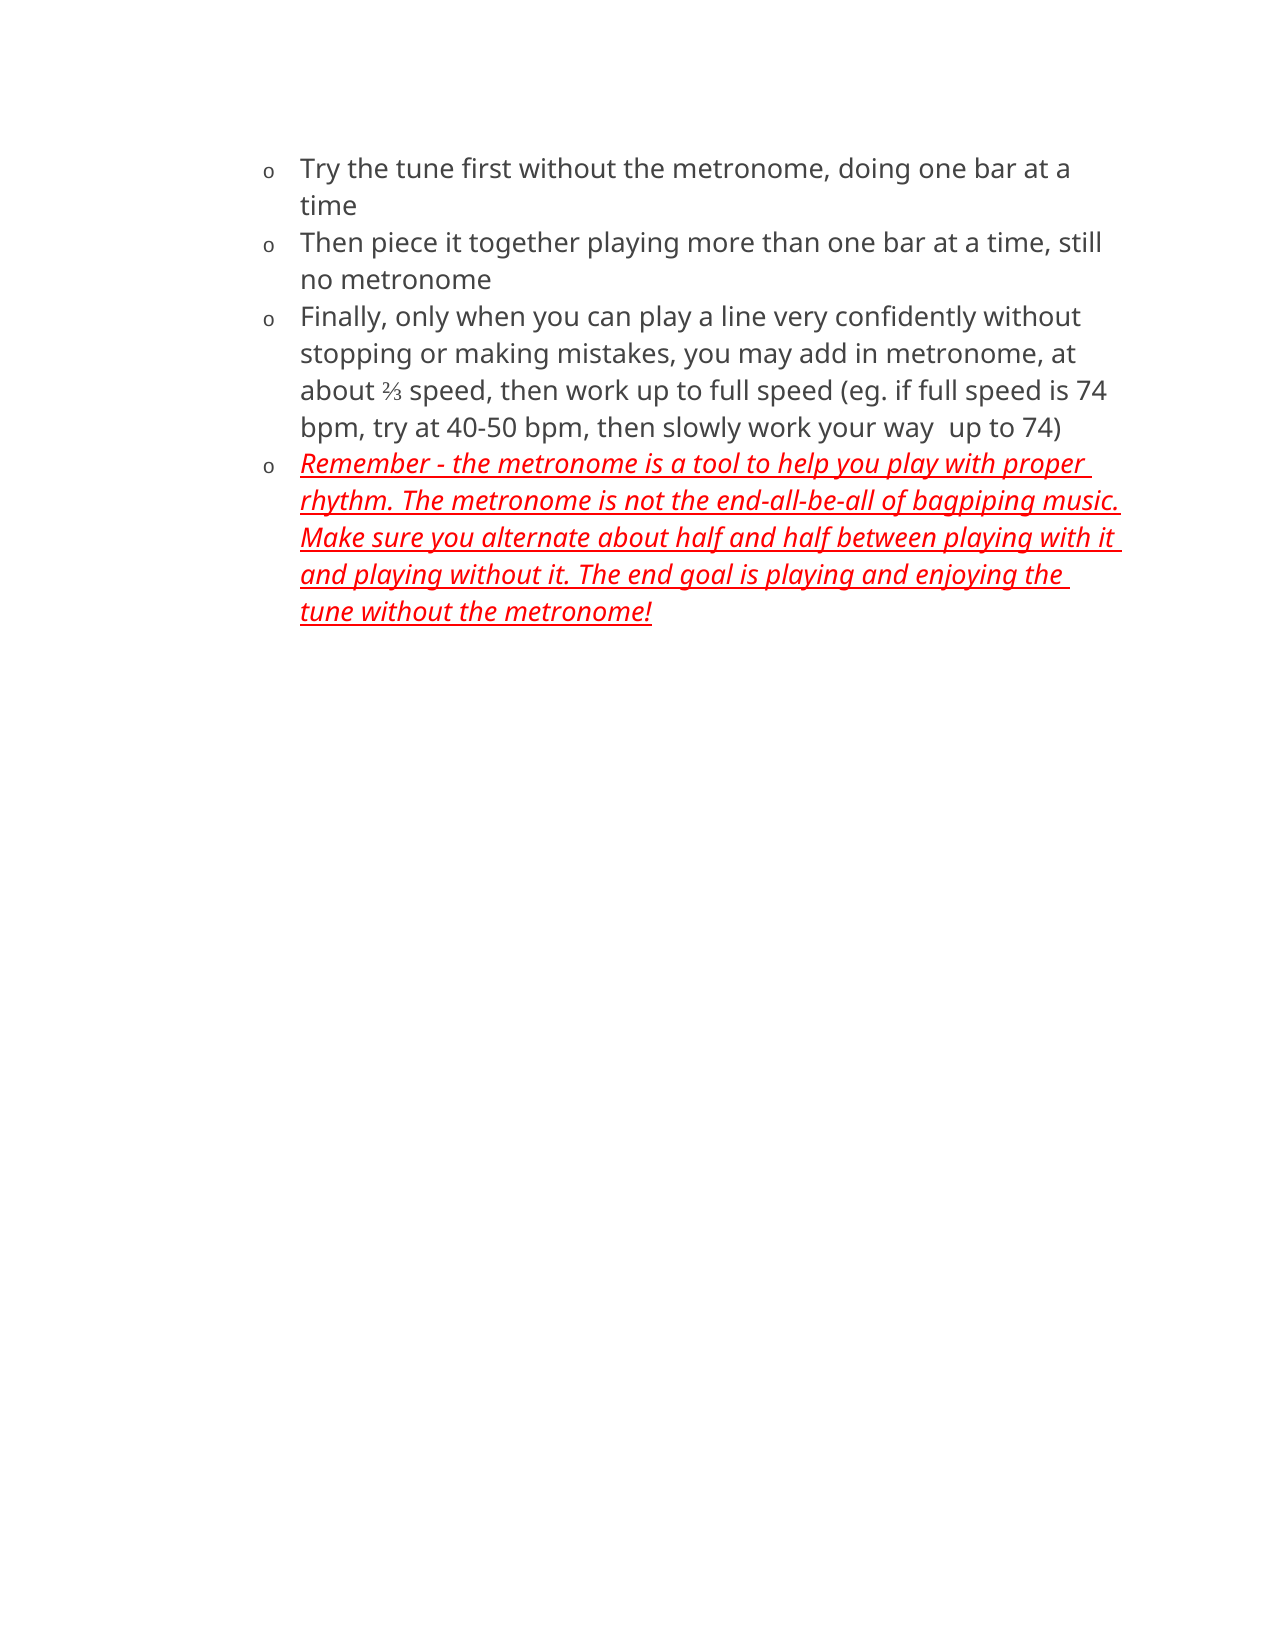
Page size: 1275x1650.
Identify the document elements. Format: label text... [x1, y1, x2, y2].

list Try the tune first without the metronome, doing one bar at a time [262, 150, 1125, 224]
list Remember - the metronome is a tool to help you play with proper rhythm. The metronome is not the end-all-be-all of bagpiping music. Make sure you alternate about half and half between playing with it and playing without it. The end goal is playing and enjoying the tune without the metronome! [262, 445, 1125, 629]
list Then piece it together playing more than one bar at a time, still no metronome [262, 224, 1125, 297]
list Finally, only when you can play a line very confidently without stopping or making mistakes, you may add in metronome, at about ⅔ speed, then work up to full speed (eg. if full speed is 74 bpm, try at 40-50 bpm, then slowly work your way up to 74) [262, 297, 1125, 445]
